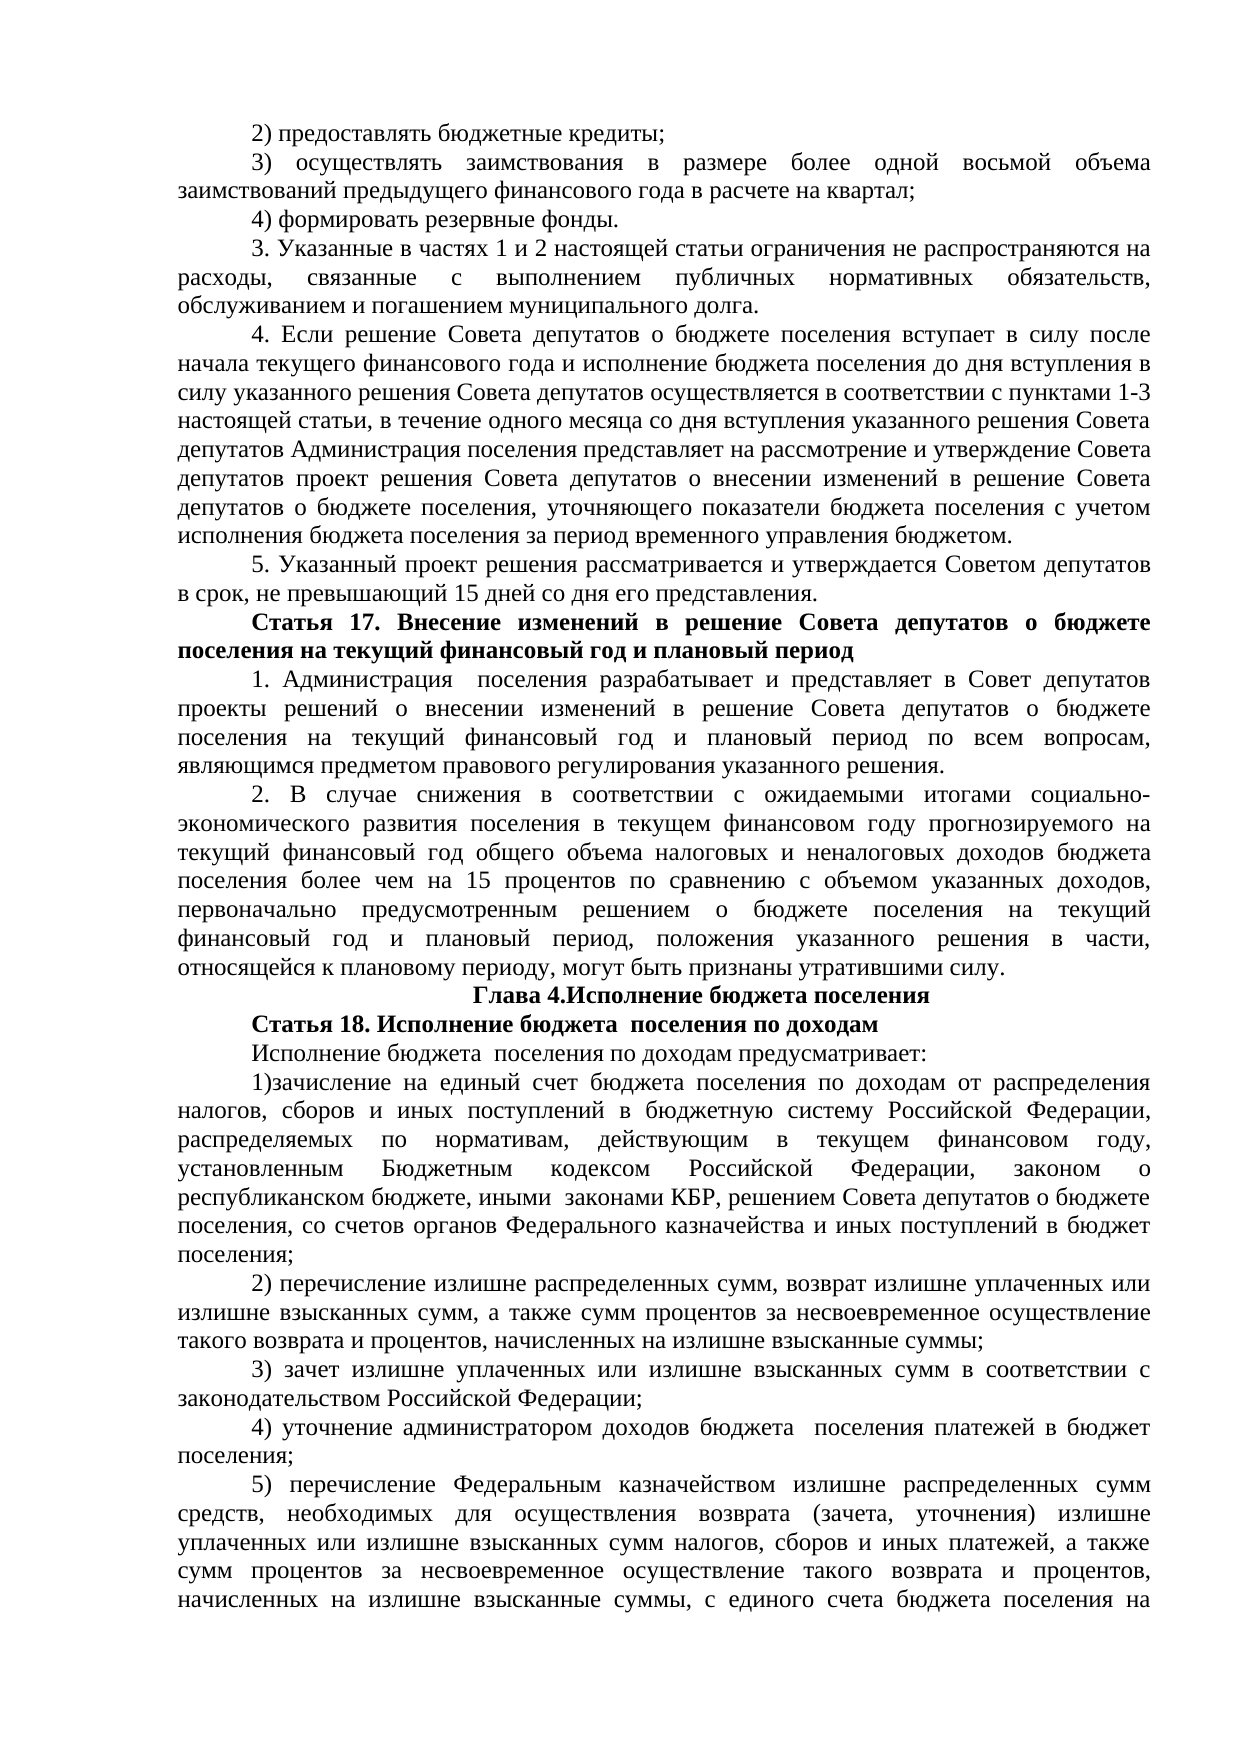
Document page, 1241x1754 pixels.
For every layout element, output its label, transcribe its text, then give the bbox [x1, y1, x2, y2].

text 3. Указанные в частях 1 и 2 настоящей статьи ограничения не распространяются на расходы, связанные с выполнением публичных нормативных обязательств, обслуживанием и погашением муниципального долга. [177, 233, 1152, 319]
text Статья 18. Исполнение бюджета поселения по доходам [177, 1009, 1152, 1038]
text 4) уточнение администратором доходов бюджета поселения платежей в бюджет поселения; [177, 1412, 1152, 1469]
text 3) осуществлять заимствования в размере более одной восьмой объема заимствований предыдущего финансового года в расчете на квартал; [177, 147, 1152, 204]
text 1. Администрация поселения разрабатывает и представляет в Совет депутатов проекты решений о внесении изменений в решение Совета депутатов о бюджете поселения на текущий финансовый год и плановый период по всем вопросам, являющимся предметом правового регулирования указанного решения. [177, 664, 1152, 779]
text 4) формировать резервные фонды. [177, 204, 1152, 233]
text 4. Если решение Совета депутатов о бюджете поселения вступает в силу после начала текущего финансового года и исполнение бюджета поселения до дня вступления в силу указанного решения Совета депутатов осуществляется в соответствии с пунктами 1-3 настоящей статьи, в течение одного месяца со дня вступления указанного решения Совета депутатов Администрация поселения представляет на рассмотрение и утверждение Совета депутатов проект решения Совета депутатов о внесении изменений в решение Совета депутатов о бюджете поселения, уточняющего показатели бюджета поселения с учетом исполнения бюджета поселения за период временного управления бюджетом. [177, 319, 1152, 549]
text Исполнение бюджета поселения по доходам предусматривает: [177, 1038, 1152, 1067]
text 2) перечисление излишне распределенных сумм, возврат излишне уплаченных или излишне взысканных сумм, а также сумм процентов за несвоевременное осуществление такого возврата и процентов, начисленных на излишне взысканные суммы; [177, 1268, 1152, 1354]
text Глава 4.Исполнение бюджета поселения [177, 981, 1152, 1009]
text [177, 1469, 1152, 1613]
text 2. В случае снижения в соответствии с ожидаемыми итогами социально-экономического развития поселения в текущем финансовом году прогнозируемого на текущий финансовый год общего объема налоговых и неналоговых доходов бюджета поселения более чем на 15 процентов по сравнению с объемом указанных доходов, первоначально предусмотренным решением о бюджете поселения на текущий финансовый год и плановый период, положения указанного решения в части, относящейся к плановому периоду, могут быть признаны утратившими силу. [177, 779, 1152, 981]
text 5. Указанный проект решения рассматривается и утверждается Советом депутатов в срок, не превышающий 15 дней со дня его представления. [177, 549, 1152, 607]
text 3) зачет излишне уплаченных или излишне взысканных сумм в соответствии с законодательством Российской Федерации; [177, 1354, 1152, 1412]
text 1)зачисление на единый счет бюджета поселения по доходам от распределения налогов, сборов и иных поступлений в бюджетную систему Российской Федерации, распределяемых по нормативам, действующим в текущем финансовом году, установленным Бюджетным кодексом Российской Федерации, законом о республиканском бюджете, иными законами КБР, решением Совета депутатов о бюджете поселения, со счетов органов Федерального казначейства и иных поступлений в бюджет поселения; [177, 1067, 1152, 1268]
text 2) предоставлять бюджетные кредиты; [177, 118, 1152, 147]
text Статья 17. Внесение изменений в решение Совета депутатов о бюджете поселения на текущий финансовый год и плановый период [177, 607, 1152, 664]
